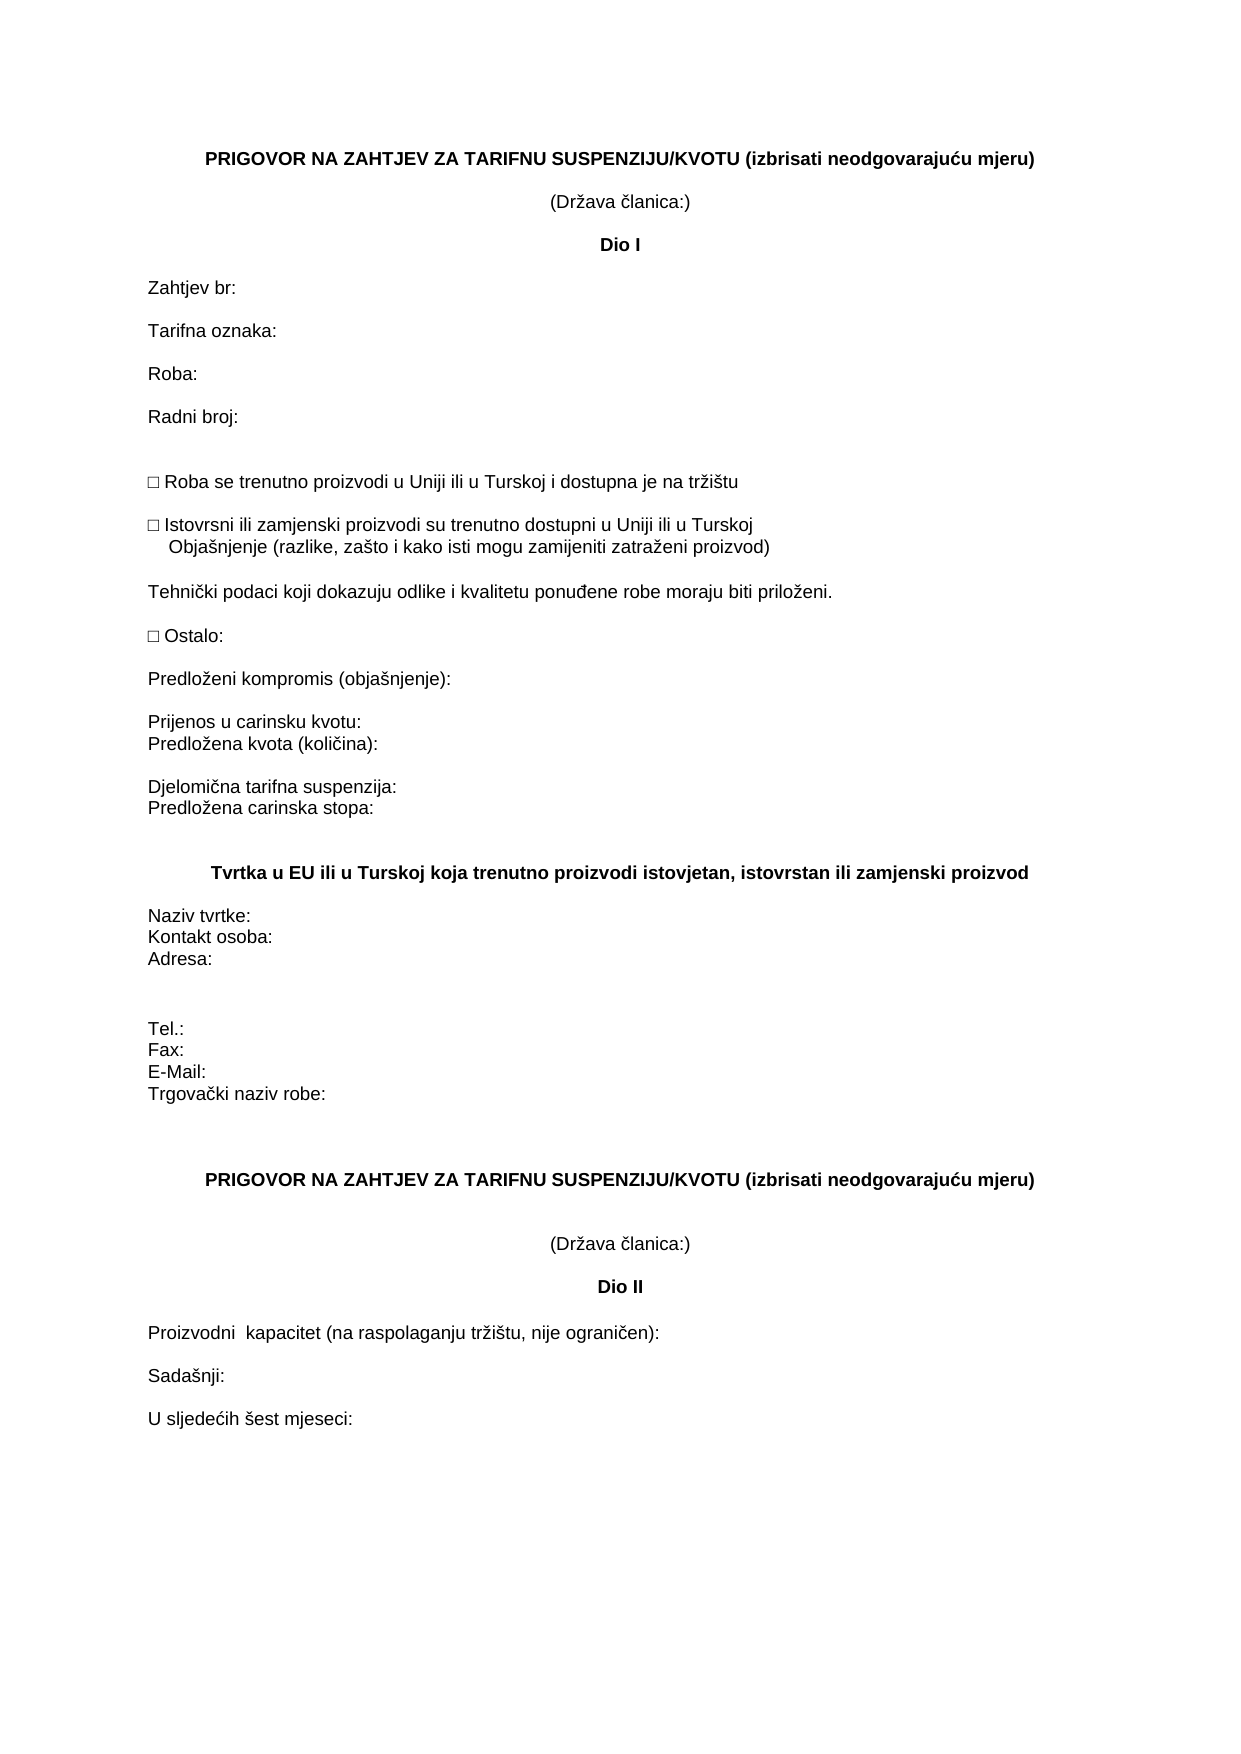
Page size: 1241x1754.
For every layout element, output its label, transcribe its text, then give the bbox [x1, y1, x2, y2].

text Fax: [148, 1039, 1093, 1061]
text □ Istovrsni ili zamjenski proizvodi su trenutno dostupni u Uniji ili u Turskoj [148, 514, 1093, 536]
text Dio I [148, 234, 1093, 255]
text PRIGOVOR NA ZAHTJEV ZA TARIFNU SUSPENZIJU/KVOTU (izbrisati neodgovarajuću mjeru) [148, 148, 1093, 169]
text Tehnički podaci koji dokazuju odlike i kvalitetu ponuđene robe moraju biti priloženi. [148, 581, 1093, 603]
text Kontakt osoba: [148, 926, 1093, 948]
text Djelomična tarifna suspenzija: [148, 775, 1093, 797]
text Proizvodni kapacitet (na raspolaganju tržištu, nije ograničen): [148, 1322, 1093, 1343]
text Radni broj: [148, 406, 1093, 428]
text Tvrtka u EU ili u Turskoj koja trenutno proizvodi istovjetan, istovrstan ili zamjenski proizvod [148, 862, 1093, 883]
text Sadašnji: [148, 1365, 1093, 1387]
text Tarifna oznaka: [148, 320, 1093, 342]
text Zahtjev br: [148, 277, 1093, 298]
text Prijenos u carinsku kvotu: [148, 711, 1093, 732]
text (Država članica:) [148, 1233, 1093, 1255]
text Adresa: [148, 948, 1093, 969]
text Tel.: [148, 1018, 1093, 1039]
text □ Roba se trenutno proizvodi u Uniji ili u Turskoj i dostupna je na tržištu [148, 471, 1093, 493]
text Predloženi kompromis (objašnjenje): [148, 668, 1093, 689]
text Dio II [148, 1276, 1093, 1298]
text Predložena kvota (količina): [148, 732, 1093, 754]
text E-Mail: [148, 1061, 1093, 1082]
text Roba: [148, 363, 1093, 385]
text Trgovački naziv robe: [148, 1082, 1093, 1104]
text □ Ostalo: [148, 624, 1093, 646]
text Naziv tvrtke: [148, 905, 1093, 926]
text Predložena carinska stopa: [148, 797, 1166, 818]
text Objašnjenje (razlike, zašto i kako isti mogu zamijeniti zatraženi proizvod) [148, 536, 1093, 557]
text (Država članica:) [148, 191, 1093, 212]
text PRIGOVOR NA ZAHTJEV ZA TARIFNU SUSPENZIJU/KVOTU (izbrisati neodgovarajuću mjeru) [148, 1168, 1093, 1190]
text U sljedećih šest mjeseci: [148, 1408, 1093, 1430]
